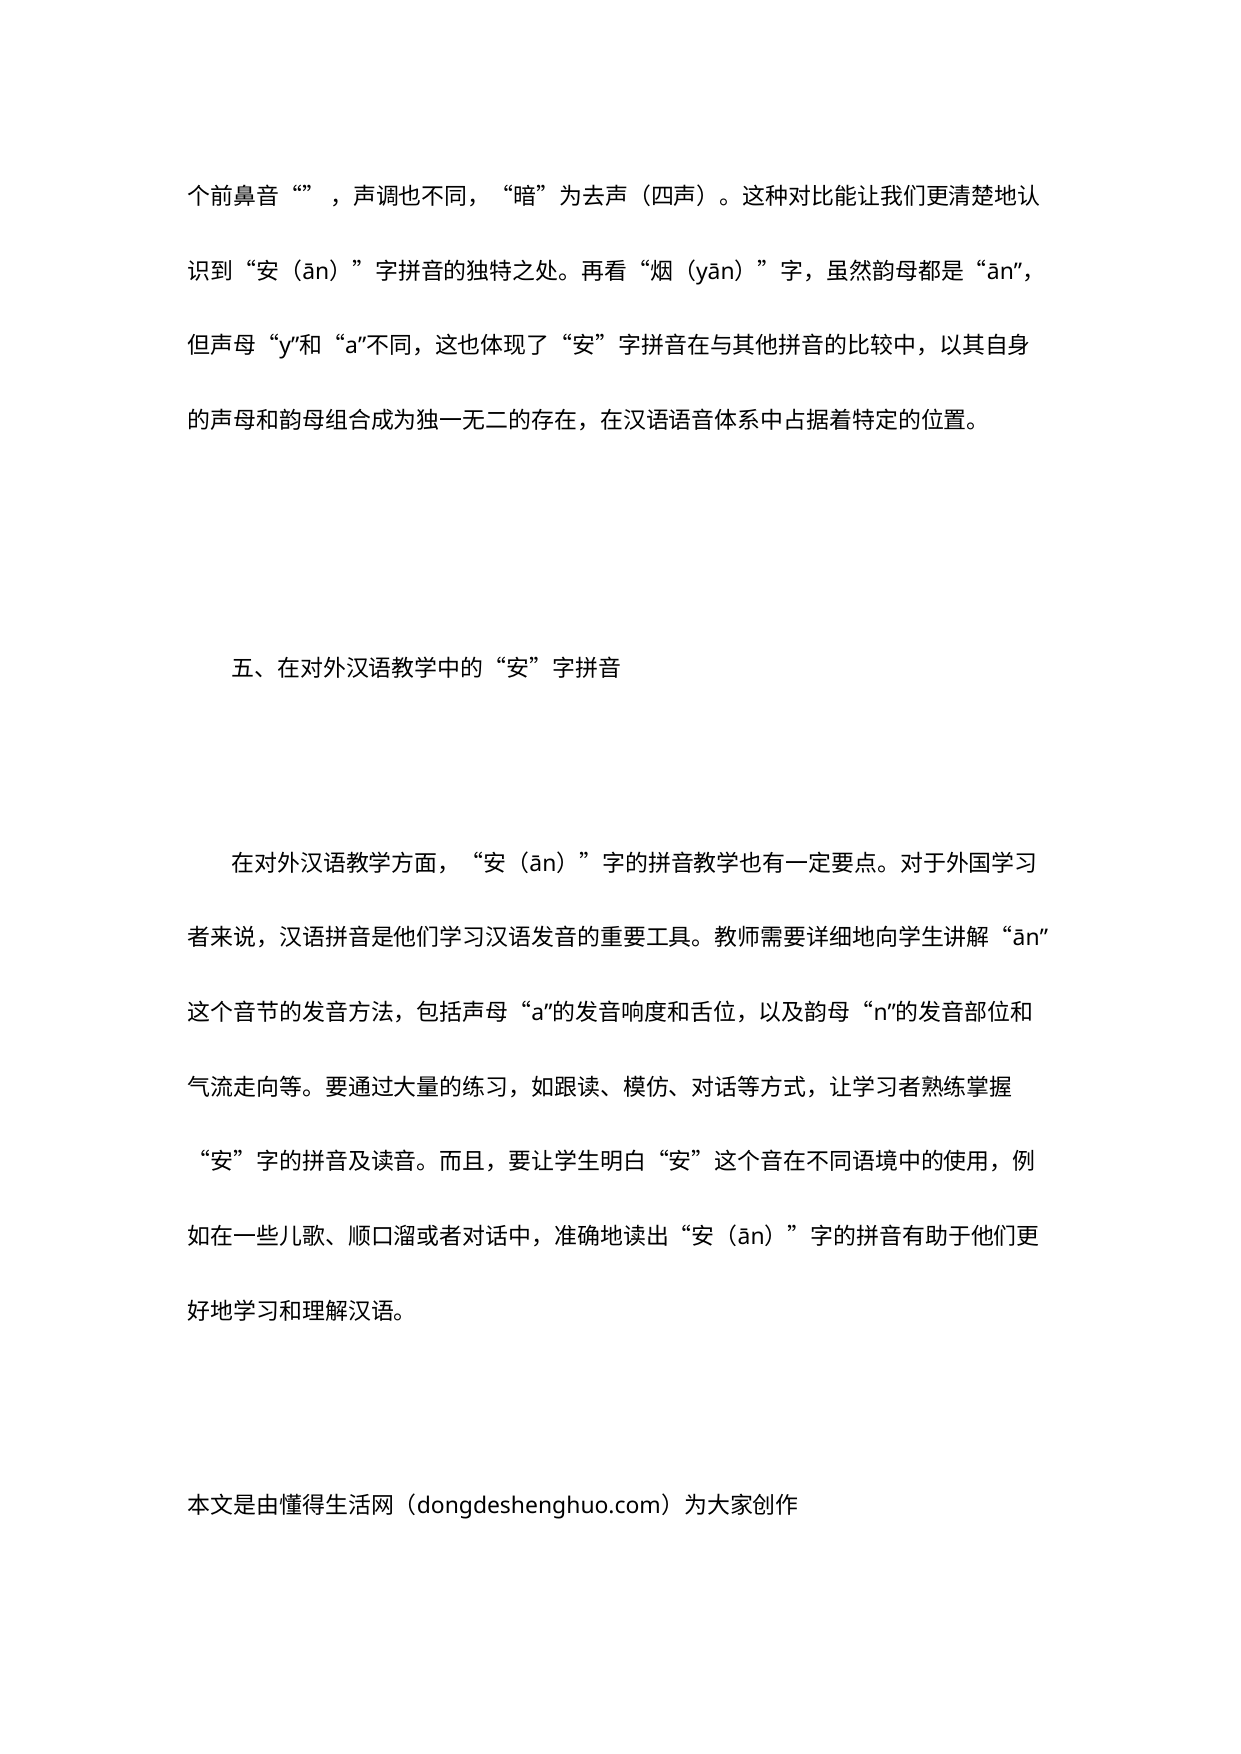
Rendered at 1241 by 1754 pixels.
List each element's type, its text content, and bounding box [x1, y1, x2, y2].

text 五、在对外汉语教学中的“安”字拼音 [187, 634, 1053, 699]
text 在对外汉语教学方面，“安（ān）”字的拼音教学也有一定要点。对于外国学习者来说，汉语拼音是他们学习汉语发音的重要工具。教师需要详细地向学生讲解“ān”这个音节的发音方法，包括声母“a”的发音响度和舌位，以及韵母“n”的发音部位和气流走向等。要通过大量的练习，如跟读、模仿、对话等方式，让学习者熟练掌握“安”字的拼音及读音。而且，要让学生明白“安”这个音在不同语境中的使用，例如在一些儿歌、顺口溜或者对话中，准确地读出“安（ān）”字的拼音有助于他们更好地学习和理解汉语。 [187, 828, 1053, 1342]
text 本文是由懂得生活网（dongdeshenghuo.com）为大家创作 [187, 1471, 1053, 1536]
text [187, 162, 1053, 451]
